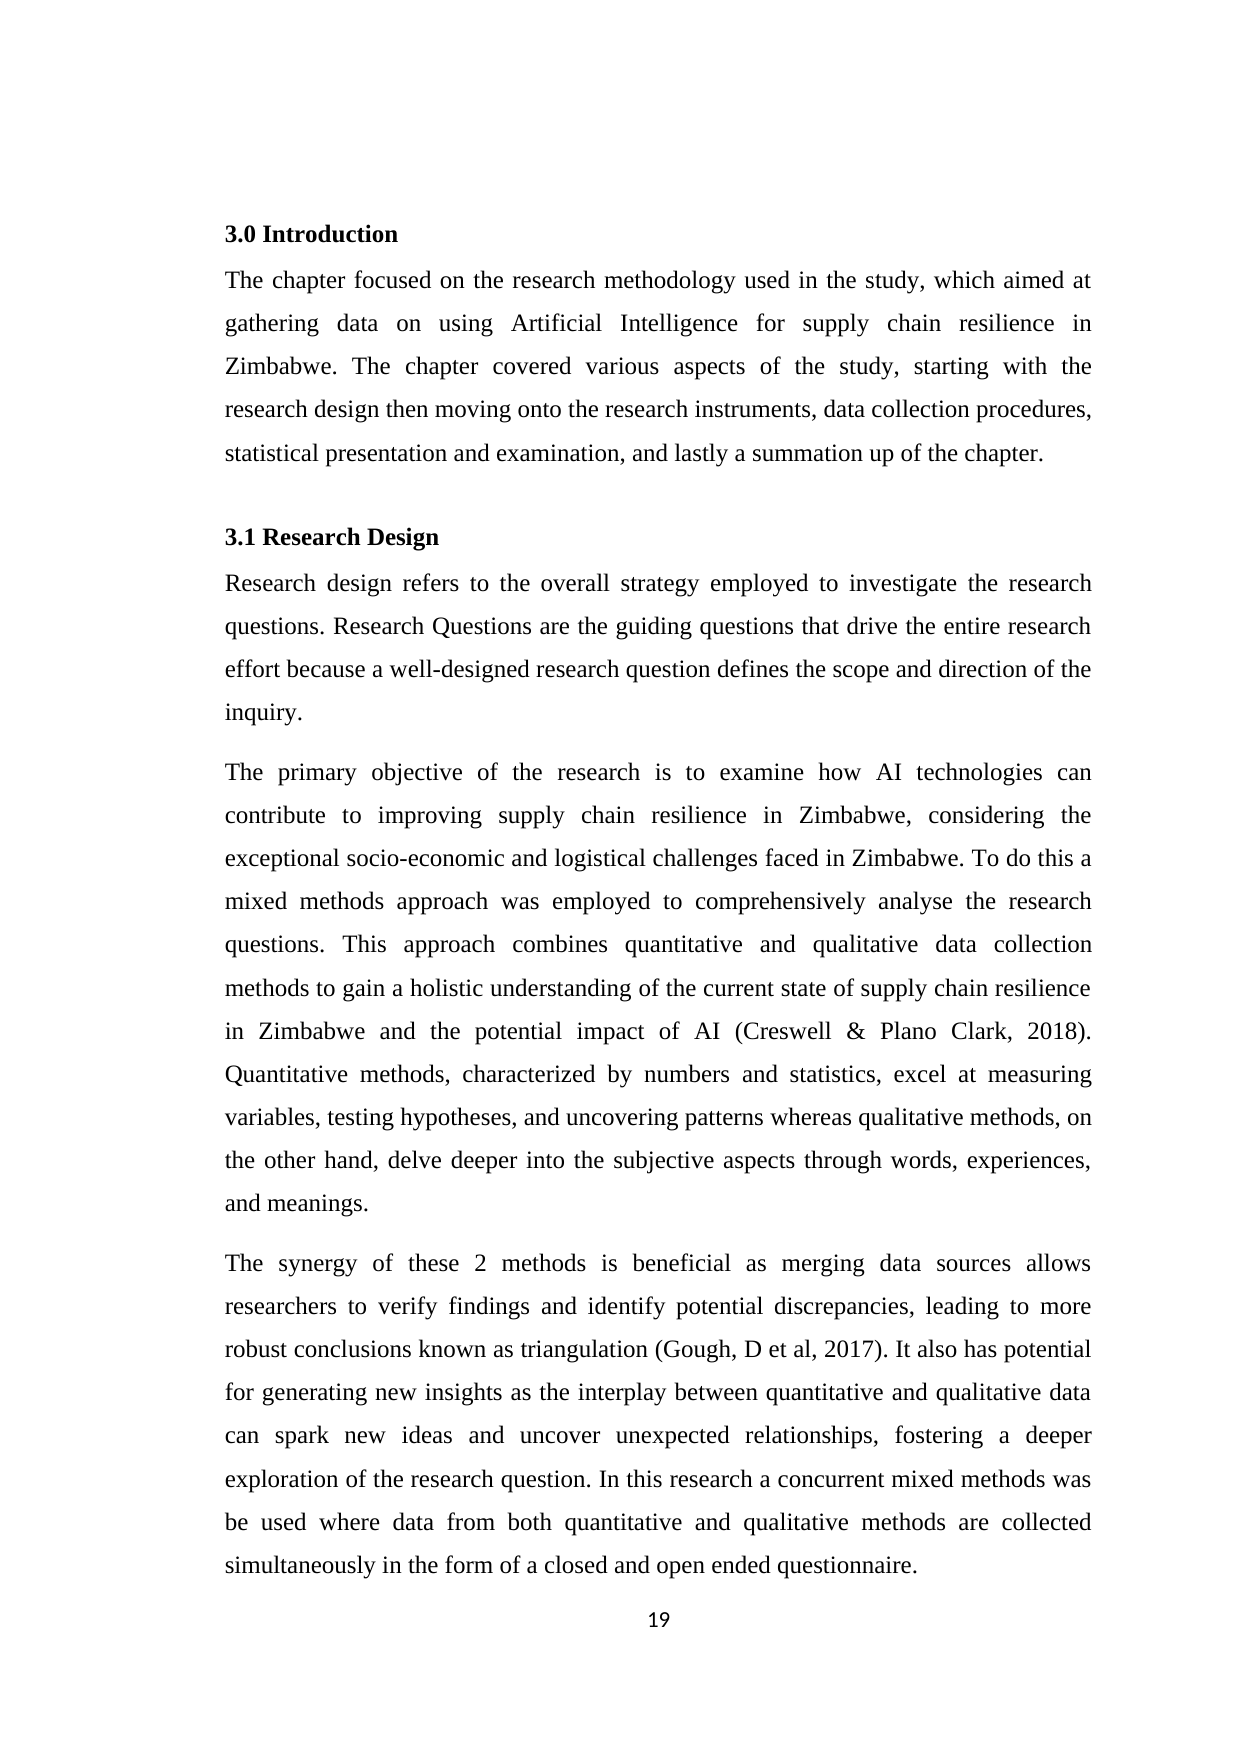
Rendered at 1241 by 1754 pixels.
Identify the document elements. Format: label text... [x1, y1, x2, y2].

subtitle 3.0 Introduction [224, 219, 1092, 248]
text The chapter focused on the research methodology used in the study, which aimed at gathering data on using Artificial Intelligence for supply chain resilience in Zimbabwe. The chapter covered various aspects of the study, starting with the research design then moving onto the research instruments, data collection procedures, statistical presentation and examination, and lastly a summation up of the chapter. [224, 265, 1092, 466]
text Research design refers to the overall strategy employed to investigate the research questions. Research Questions are the guiding questions that drive the entire research effort because a well-designed research question defines the scope and direction of the inquiry. [224, 568, 1092, 726]
text The primary objective of the research is to examine how AI technologies can contribute to improving supply chain resilience in Zimbabwe, considering the exceptional socio-economic and logistical challenges faced in Zimbabwe. To do this a mixed methods approach was employed to comprehensively analyse the research questions. This approach combines quantitative and qualitative data collection methods to gain a holistic understanding of the current state of supply chain resilience in Zimbabwe and the potential impact of AI (Creswell & Plano Clark, 2018). Quantitative methods, characterized by numbers and statistics, excel at measuring variables, testing hypotheses, and uncovering patterns whereas qualitative methods, on the other hand, delve deeper into the subjective aspects through words, experiences, and meanings. [224, 757, 1092, 1217]
text The synergy of these 2 methods is beneficial as merging data sources allows researchers to verify findings and identify potential discrepancies, leading to more robust conclusions known as triangulation (Gough, D et al, 2017). It also has potential for generating new insights as the interplay between quantitative and qualitative data can spark new ideas and uncover unexpected relationships, fostering a deeper exploration of the research question. In this research a concurrent mixed methods was be used where data from both quantitative and qualitative methods are collected simultaneously in the form of a closed and open ended questionnaire. [224, 1248, 1092, 1579]
text 3.1 Research Design [224, 522, 1092, 551]
